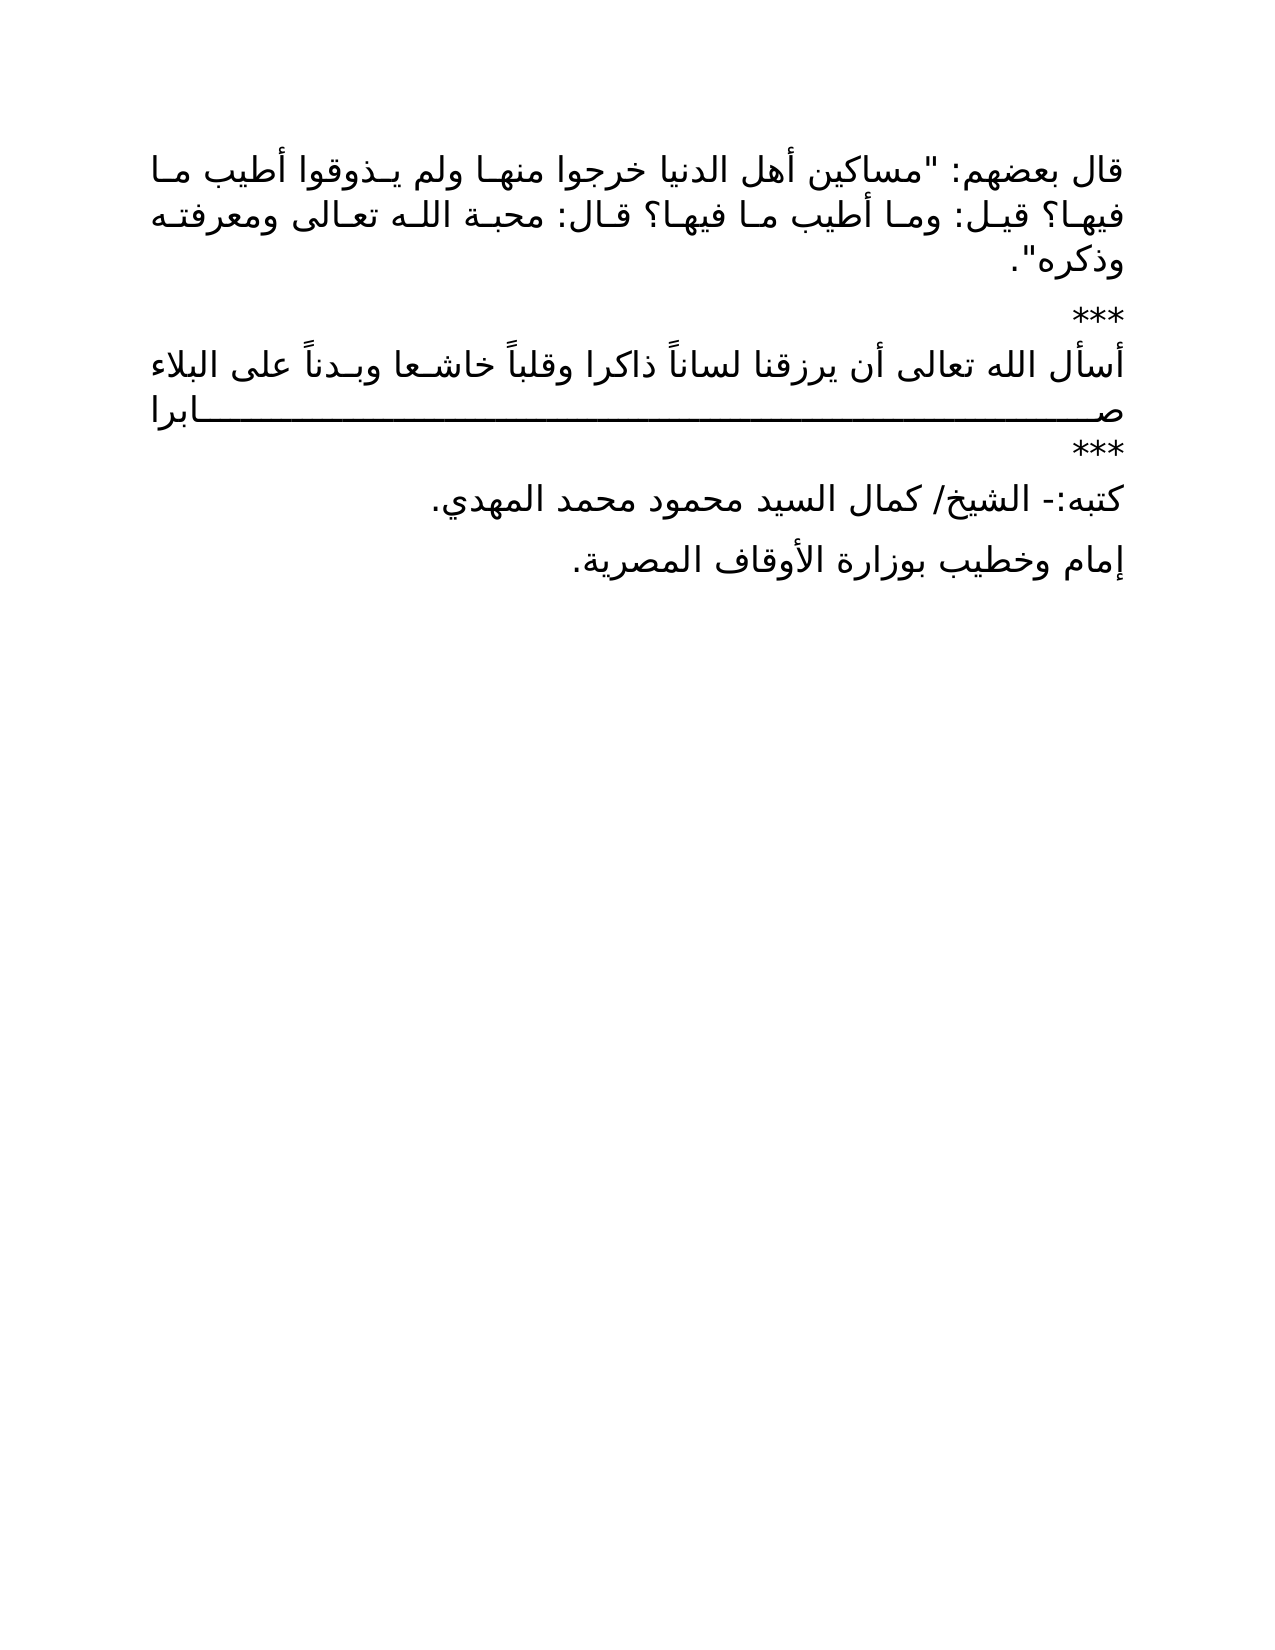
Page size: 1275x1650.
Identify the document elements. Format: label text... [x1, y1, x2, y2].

text إمام وخطيب بوزارة الأوقاف المصرية. [150, 539, 1125, 580]
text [150, 150, 1125, 280]
text *** أسأل الله تعالى أن يرزقنا لساناً ذاكرا وقلباً خاشعا وبدناً على البلاء صابرا *** كتبه:- الشيخ/ كمال السيد محمود محمد المهدي. [150, 300, 1125, 519]
